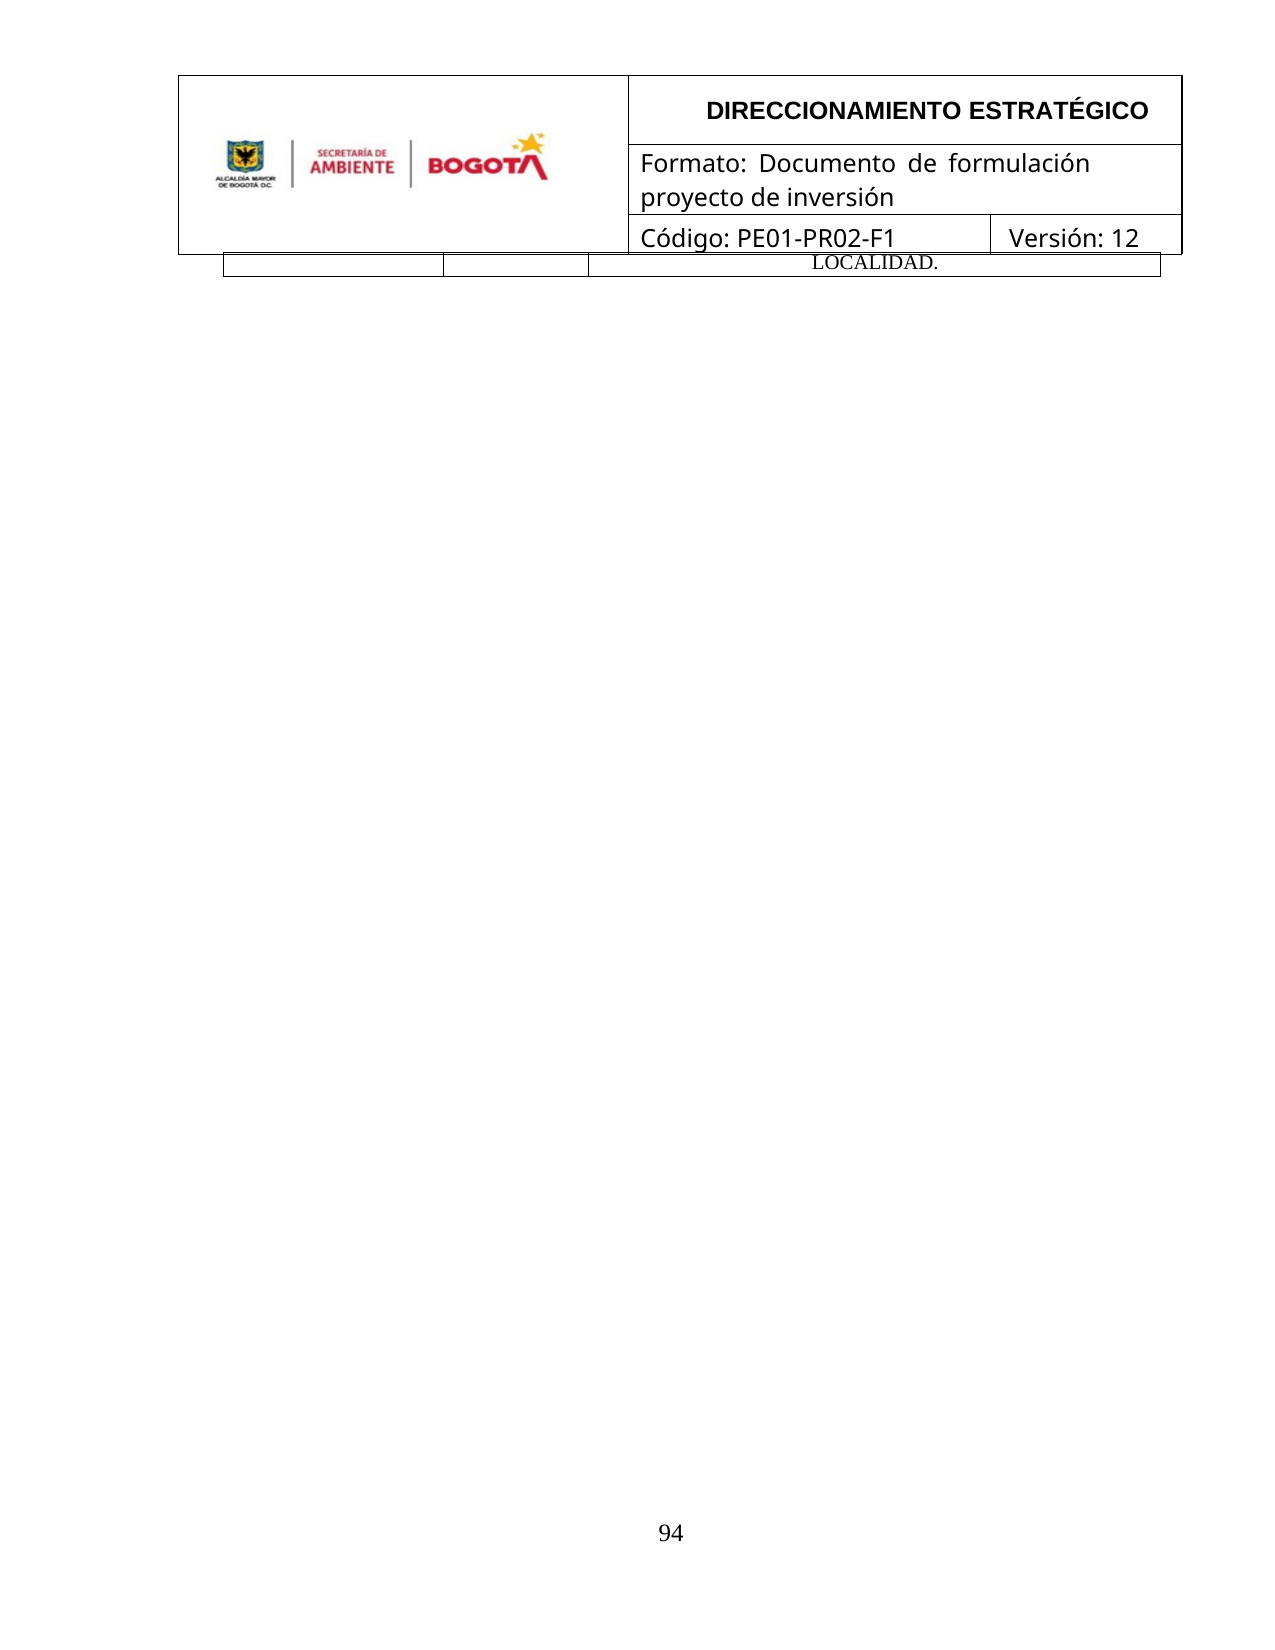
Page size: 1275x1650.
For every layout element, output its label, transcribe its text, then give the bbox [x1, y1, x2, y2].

table_cell [444, 253, 588, 276]
table_cell [224, 253, 443, 276]
picture [211, 127, 553, 193]
table_cell LOCALIDAD. [589, 253, 1160, 276]
